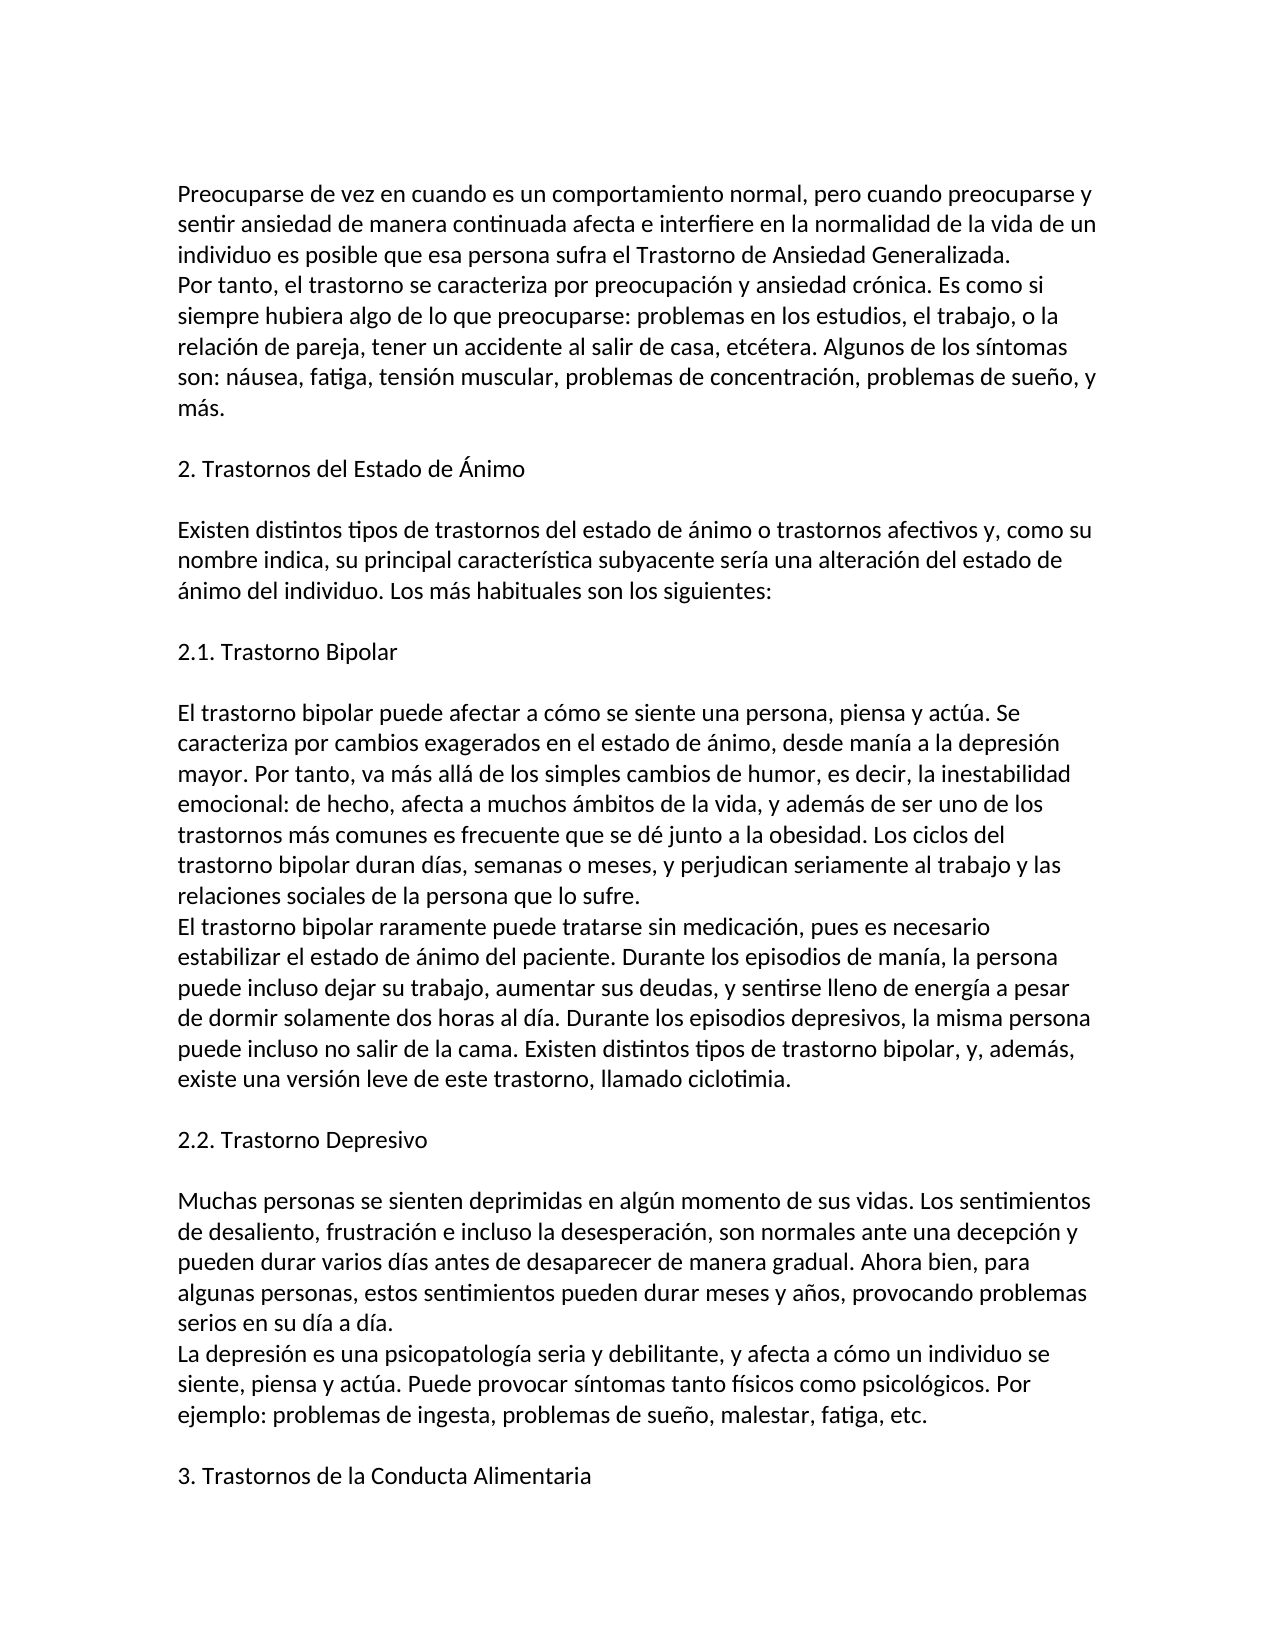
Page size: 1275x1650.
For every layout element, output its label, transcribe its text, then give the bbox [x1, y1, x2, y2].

text 2.1. Trastorno Bipolar [177, 636, 1098, 666]
text Preocuparse de vez en cuando es un comportamiento normal, pero cuando preocuparse y sentir ansiedad de manera continuada afecta e interfiere en la normalidad de la vida de un individuo es posible que esa persona sufra el Trastorno de Ansiedad Generalizada. [177, 178, 1098, 270]
text 2. Trastornos del Estado de Ánimo [177, 453, 1098, 483]
text Por tanto, el trastorno se caracteriza por preocupación y ansiedad crónica. Es como si siempre hubiera algo de lo que preocuparse: problemas en los estudios, el trabajo, o la relación de pareja, tener un accidente al salir de casa, etcétera. Algunos de los síntomas son: náusea, fatiga, tensión muscular, problemas de concentración, problemas de sueño, y más. [177, 270, 1098, 422]
text La depresión es una psicopatología seria y debilitante, y afecta a cómo un individuo se siente, piensa y actúa. Puede provocar síntomas tanto físicos como psicológicos. Por ejemplo: problemas de ingesta, problemas de sueño, malestar, fatiga, etc. [177, 1338, 1098, 1429]
text El trastorno bipolar puede afectar a cómo se siente una persona, piensa y actúa. Se caracteriza por cambios exagerados en el estado de ánimo, desde manía a la depresión mayor. Por tanto, va más allá de los simples cambios de humor, es decir, la inestabilidad emocional: de hecho, afecta a muchos ámbitos de la vida, y además de ser uno de los trastornos más comunes es frecuente que se dé junto a la obesidad. Los ciclos del trastorno bipolar duran días, semanas o meses, y perjudican seriamente al trabajo y las relaciones sociales de la persona que lo sufre. [177, 697, 1098, 911]
text 3. Trastornos de la Conducta Alimentaria [177, 1460, 1098, 1491]
text 2.2. Trastorno Depresivo [177, 1124, 1098, 1155]
text Muchas personas se sienten deprimidas en algún momento de sus vidas. Los sentimientos de desaliento, frustración e incluso la desesperación, son normales ante una decepción y pueden durar varios días antes de desaparecer de manera gradual. Ahora bien, para algunas personas, estos sentimientos pueden durar meses y años, provocando problemas serios en su día a día. [177, 1185, 1098, 1338]
text Existen distintos tipos de trastornos del estado de ánimo o trastornos afectivos y, como su nombre indica, su principal característica subyacente sería una alteración del estado de ánimo del individuo. Los más habituales son los siguientes: [177, 514, 1098, 605]
text El trastorno bipolar raramente puede tratarse sin medicación, pues es necesario estabilizar el estado de ánimo del paciente. Durante los episodios de manía, la persona puede incluso dejar su trabajo, aumentar sus deudas, y sentirse lleno de energía a pesar de dormir solamente dos horas al día. Durante los episodios depresivos, la misma persona puede incluso no salir de la cama. Existen distintos tipos de trastorno bipolar, y, además, existe una versión leve de este trastorno, llamado ciclotimia. [177, 911, 1098, 1094]
